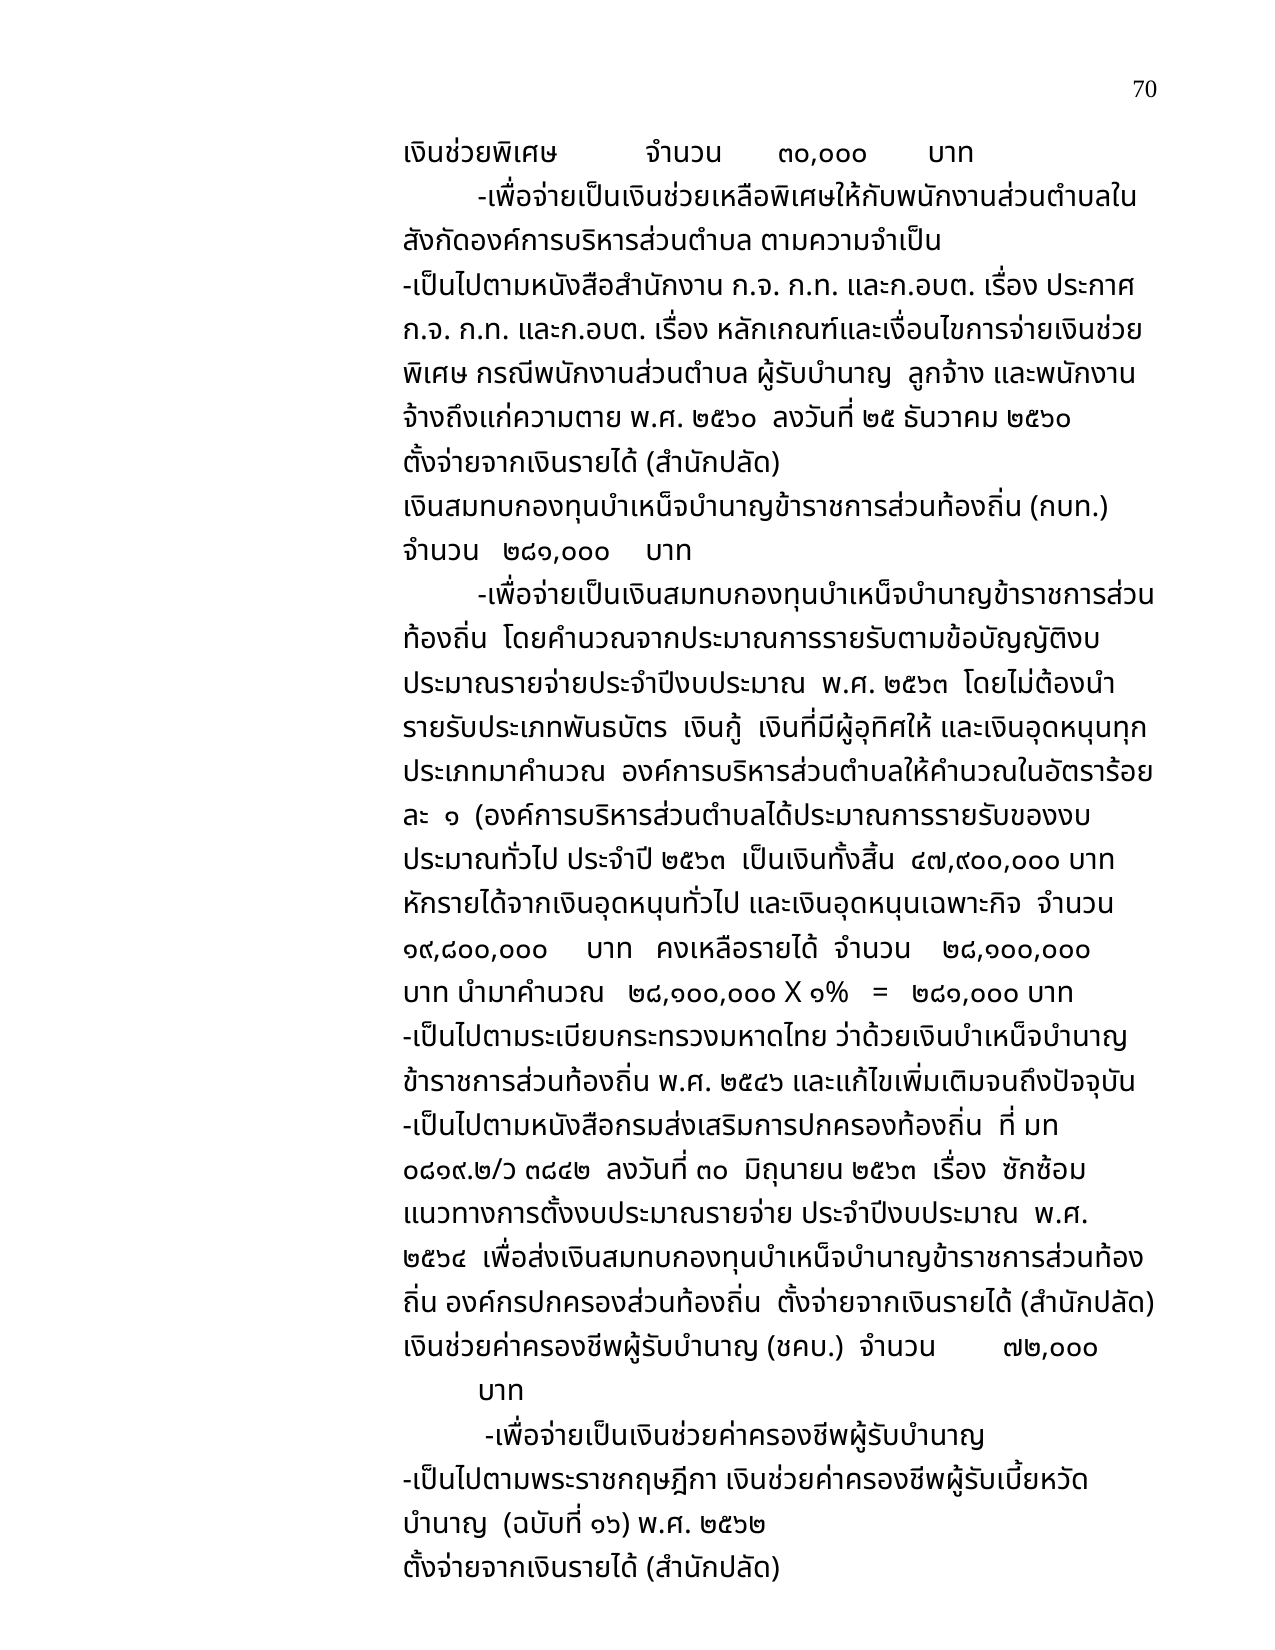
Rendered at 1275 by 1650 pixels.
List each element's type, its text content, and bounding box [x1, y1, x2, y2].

text ตั้งจ่ายจากเงินรายได้ (สำนักปลัด) [402, 1547, 1157, 1591]
text -เป็นไปตามระเบียบกระทรวงมหาดไทย ว่าด้วยเงินบำเหน็จบำนาญข้าราชการส่วนท้องถิ่น พ.ศ. ๒๕๔๖ และแก้ไขเพิ่มเติมจนถึงปัจจุบัน [402, 1016, 1157, 1104]
text -เพื่อจ่ายเป็นเงินช่วยเหลือพิเศษให้กับพนักงานส่วนตำบลในสังกัดองค์การบริหารส่วนตำบล ตามความจำเป็น [402, 176, 1157, 264]
text -เพื่อจ่ายเป็นเงินช่วยค่าครองชีพผู้รับบำนาญ [402, 1414, 1157, 1458]
text -เป็นไปตามหนังสือสำนักงาน ก.จ. ก.ท. และก.อบต. เรื่อง ประกาศ ก.จ. ก.ท. และก.อบต. เรื่อง หลักเกณฑ์และเงื่อนไขการจ่ายเงินช่วยพิเศษ กรณีพนักงานส่วนตำบล ผู้รับบำนาญ ลูกจ้าง และพนักงานจ้างถึงแก่ความตาย พ.ศ. ๒๕๖๐ ลงวันที่ ๒๕ ธันวาคม ๒๕๖๐ [402, 264, 1157, 441]
text ตั้งจ่ายจากเงินรายได้ (สำนักปลัด) [402, 441, 1157, 485]
text เงินสมทบกองทุนบำเหน็จบำนาญข้าราชการส่วนท้องถิ่น (กบท.) จำนวน ๒๘๑,๐๐๐ บาท [402, 485, 1157, 574]
text เงินช่วยพิเศษ จำนวน ๓๐,๐๐๐ บาท [402, 131, 1157, 176]
text -เป็นไปตามหนังสือกรมส่งเสริมการปกครองท้องถิ่น ที่ มท ๐๘๑๙.๒/ว ๓๘๔๒ ลงวันที่ ๓๐ มิถุนายน ๒๕๖๓ เรื่อง ซักซ้อมแนวทางการตั้งงบประมาณรายจ่าย ประจำปีงบประมาณ พ.ศ. ๒๕๖๔ เพื่อส่งเงินสมทบกองทุนบำเหน็จบำนาญข้าราชการส่วนท้องถิ่น องค์กรปกครองส่วนท้องถิ่น ตั้งจ่ายจากเงินรายได้ (สำนักปลัด) [402, 1104, 1157, 1325]
text -เพื่อจ่ายเป็นเงินสมทบกองทุนบำเหน็จบำนาญข้าราชการส่วนท้องถิ่น โดยคำนวณจากประมาณการรายรับตามข้อบัญญัติงบประมาณรายจ่ายประจำปีงบประมาณ พ.ศ. ๒๕๖๓ โดยไม่ต้องนำรายรับประเภทพันธบัตร เงินกู้ เงินที่มีผู้อุทิศให้ และเงินอุดหนุนทุกประเภทมาคำนวณ องค์การบริหารส่วนตำบลให้คำนวณในอัตราร้อยละ ๑ (องค์การบริหารส่วนตำบลได้ประมาณการรายรับของงบประมาณทั่วไป ประจำปี ๒๕๖๓ เป็นเงินทั้งสิ้น ๔๗,๙๐๐,๐๐๐ บาท หักรายได้จากเงินอุดหนุนทั่วไป และเงินอุดหนุนเฉพาะกิจ จำนวน ๑๙,๘๐๐,๐๐๐ บาท คงเหลือรายได้ จำนวน ๒๘,๑๐๐,๐๐๐ บาท นำมาคำนวณ ๒๘,๑๐๐,๐๐๐ X ๑% = ๒๘๑,๐๐๐ บาท [402, 574, 1157, 1016]
text -เป็นไปตามพระราชกฤษฎีกา เงินช่วยค่าครองชีพผู้รับเบี้ยหวัดบำนาญ (ฉบับที่ ๑๖) พ.ศ. ๒๕๖๒ [402, 1458, 1157, 1547]
text เงินช่วยค่าครองชีพผู้รับบำนาญ (ชคบ.) จำนวน ๗๒,๐๐๐ บาท [402, 1325, 1157, 1414]
